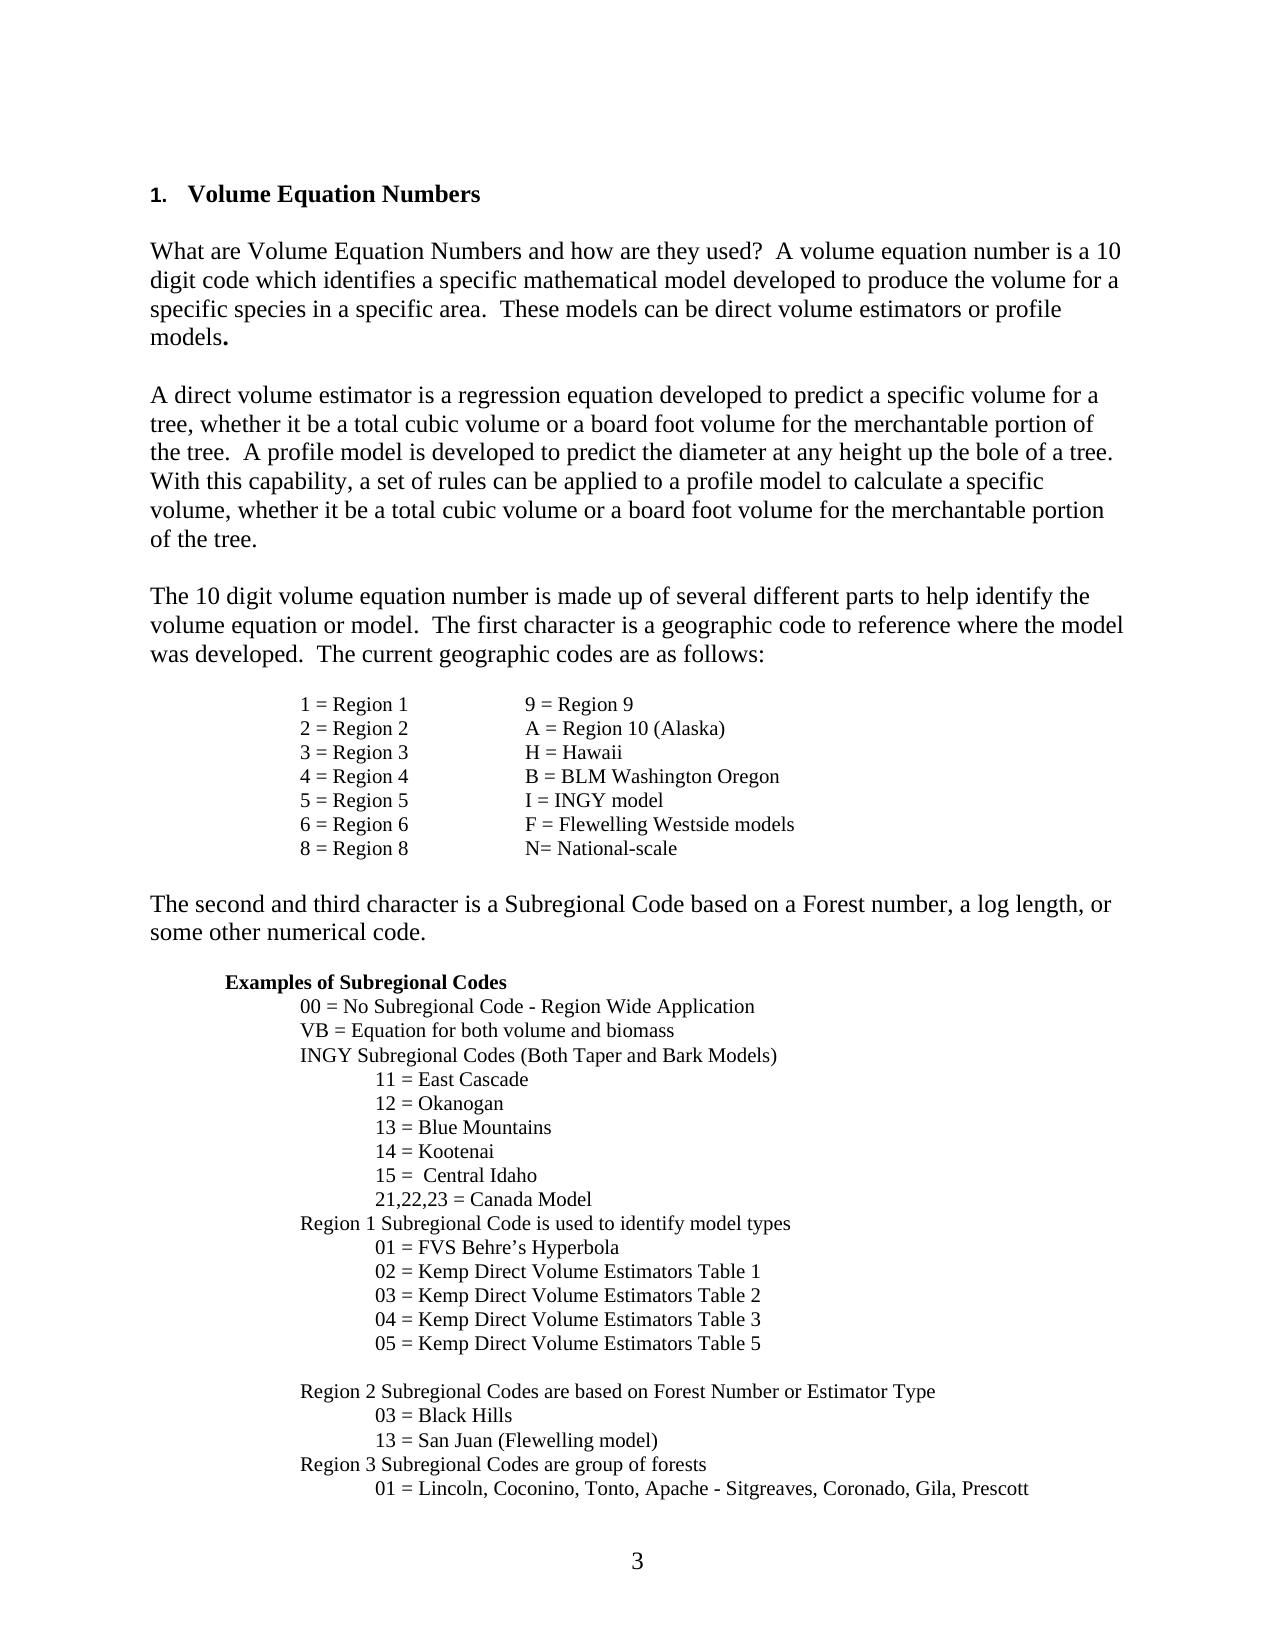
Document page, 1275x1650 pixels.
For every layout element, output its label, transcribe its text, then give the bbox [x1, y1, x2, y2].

text Examples of Subregional Codes [150, 970, 1125, 994]
text 04 = Kemp Direct Volume Estimators Table 3 [150, 1307, 1125, 1331]
text 01 = FVS Behre’s Hyperbola [150, 1235, 1125, 1259]
text Region 2 Subregional Codes are based on Forest Number or Estimator Type [150, 1379, 1125, 1403]
text 05 = Kemp Direct Volume Estimators Table 5 [150, 1331, 1125, 1355]
text 5 = Region 5 I = INGY model [150, 788, 1125, 812]
text The 10 digit volume equation number is made up of several different parts to help identify the volume equation or model. The first character is a geographic code to reference where the model was developed. The current geographic codes are as follows: [150, 581, 1125, 667]
text INGY Subregional Codes (Both Taper and Bark Models) [150, 1042, 1125, 1067]
text Region 3 Subregional Codes are group of forests [300, 1452, 1125, 1476]
text What are Volume Equation Numbers and how are they used? A volume equation number is a 10 digit code which identifies a specific mathematical model developed to produce the volume for a specific species in a specific area. These models can be direct volume estimators or profile models. [150, 236, 1125, 351]
text 15 = Central Idaho [150, 1163, 1125, 1187]
text 12 = Okanogan [150, 1091, 1125, 1115]
text 00 = No Subregional Code - Region Wide Application [150, 994, 1125, 1018]
text Region 1 Subregional Code is used to identify model types [150, 1211, 1125, 1235]
text 11 = East Cascade [150, 1067, 1125, 1091]
text 8 = Region 8 N= National-scale [225, 836, 1125, 860]
text 21,22,23 = Canada Model [150, 1187, 1125, 1211]
text 2 = Region 2 A = Region 10 (Alaska) [150, 716, 1125, 740]
text The second and third character is a Subregional Code based on a Forest number, a log length, or some other numerical code. [150, 889, 1125, 946]
text 02 = Kemp Direct Volume Estimators Table 1 [150, 1259, 1125, 1283]
text 03 = Kemp Direct Volume Estimators Table 2 [150, 1283, 1125, 1307]
text 4 = Region 4 B = BLM Washington Oregon [150, 764, 1125, 788]
text 01 = Lincoln, Coconino, Tonto, Apache - Sitgreaves, Coronado, Gila, Prescott [300, 1476, 1125, 1500]
text 14 = Kootenai [150, 1139, 1125, 1163]
text 13 = San Juan (Flewelling model) [150, 1427, 1125, 1452]
text A direct volume estimator is a regression equation developed to predict a specific volume for a tree, whether it be a total cubic volume or a board foot volume for the merchantable portion of the tree. A profile model is developed to predict the diameter at any height up the bole of a tree. With this capability, a set of rules can be applied to a profile model to calculate a specific volume, whether it be a total cubic volume or a board foot volume for the merchantable portion of the tree. [150, 380, 1125, 552]
subtitle Volume Equation Numbers [150, 179, 1125, 207]
text 03 = Black Hills [150, 1403, 1125, 1427]
text 13 = Blue Mountains [150, 1115, 1125, 1139]
text VB = Equation for both volume and biomass [150, 1018, 1125, 1042]
text 1 = Region 1 9 = Region 9 [150, 692, 1125, 716]
text 3 = Region 3 H = Hawaii [225, 740, 1125, 764]
text 6 = Region 6 F = Flewelling Westside models [150, 812, 1125, 836]
